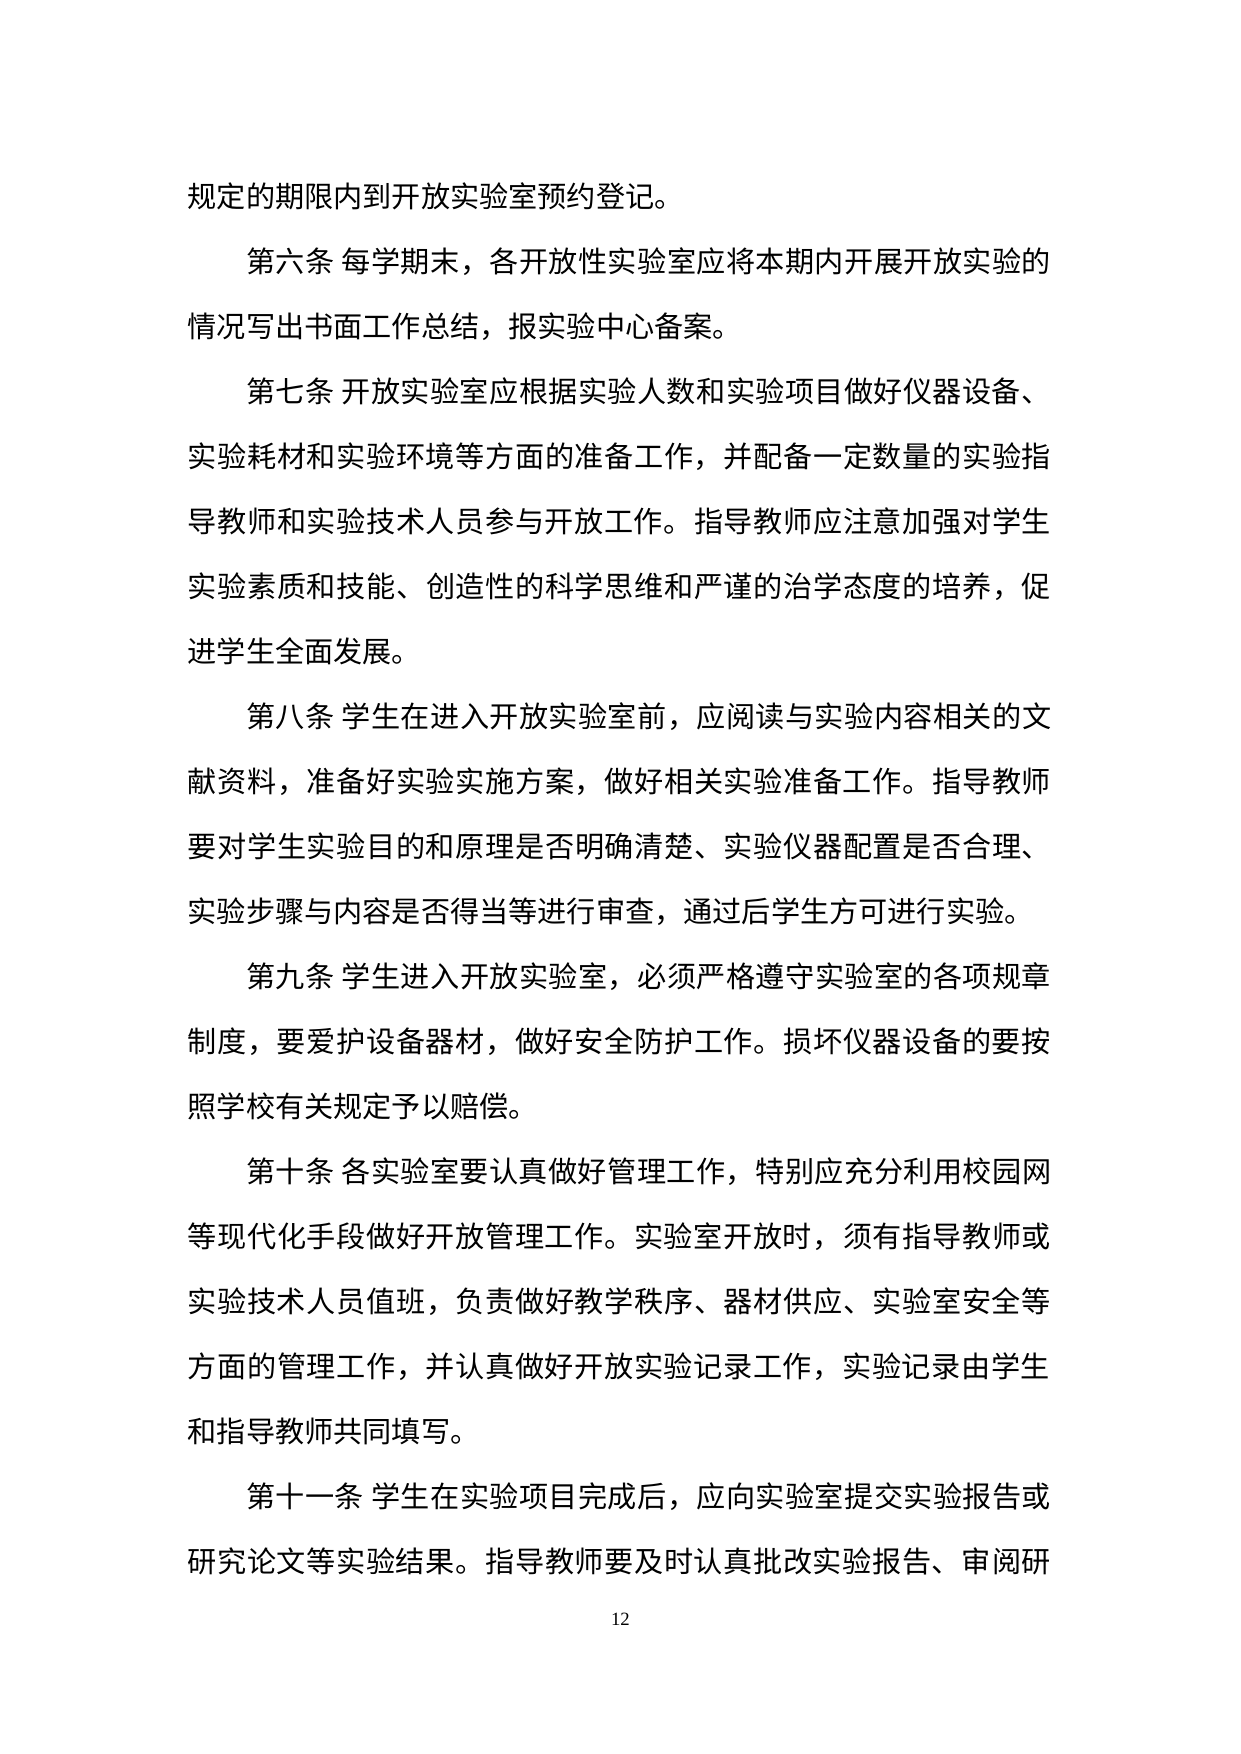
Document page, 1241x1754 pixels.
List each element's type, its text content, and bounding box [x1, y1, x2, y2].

text 第七条 开放实验室应根据实验人数和实验项目做好仪器设备、实验耗材和实验环境等方面的准备工作，并配备一定数量的实验指导教师和实验技术人员参与开放工作。指导教师应注意加强对学生实验素质和技能、创造性的科学思维和严谨的治学态度的培养，促进学生全面发展。 [187, 357, 1053, 682]
text 第八条 学生在进入开放实验室前，应阅读与实验内容相关的文献资料，准备好实验实施方案，做好相关实验准备工作。指导教师要对学生实验目的和原理是否明确清楚、实验仪器配置是否合理、实验步骤与内容是否得当等进行审查，通过后学生方可进行实验。 [187, 682, 1053, 942]
text 第六条 每学期末，各开放性实验室应将本期内开展开放实验的情况写出书面工作总结，报实验中心备案。 [187, 227, 1053, 357]
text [187, 1462, 1053, 1592]
text 第九条 学生进入开放实验室，必须严格遵守实验室的各项规章制度，要爱护设备器材，做好安全防护工作。损坏仪器设备的要按照学校有关规定予以赔偿。 [187, 942, 1053, 1137]
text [187, 162, 1053, 227]
text 第十条 各实验室要认真做好管理工作，特别应充分利用校园网等现代化手段做好开放管理工作。实验室开放时，须有指导教师或实验技术人员值班，负责做好教学秩序、器材供应、实验室安全等方面的管理工作，并认真做好开放实验记录工作，实验记录由学生和指导教师共同填写。 [187, 1137, 1053, 1462]
